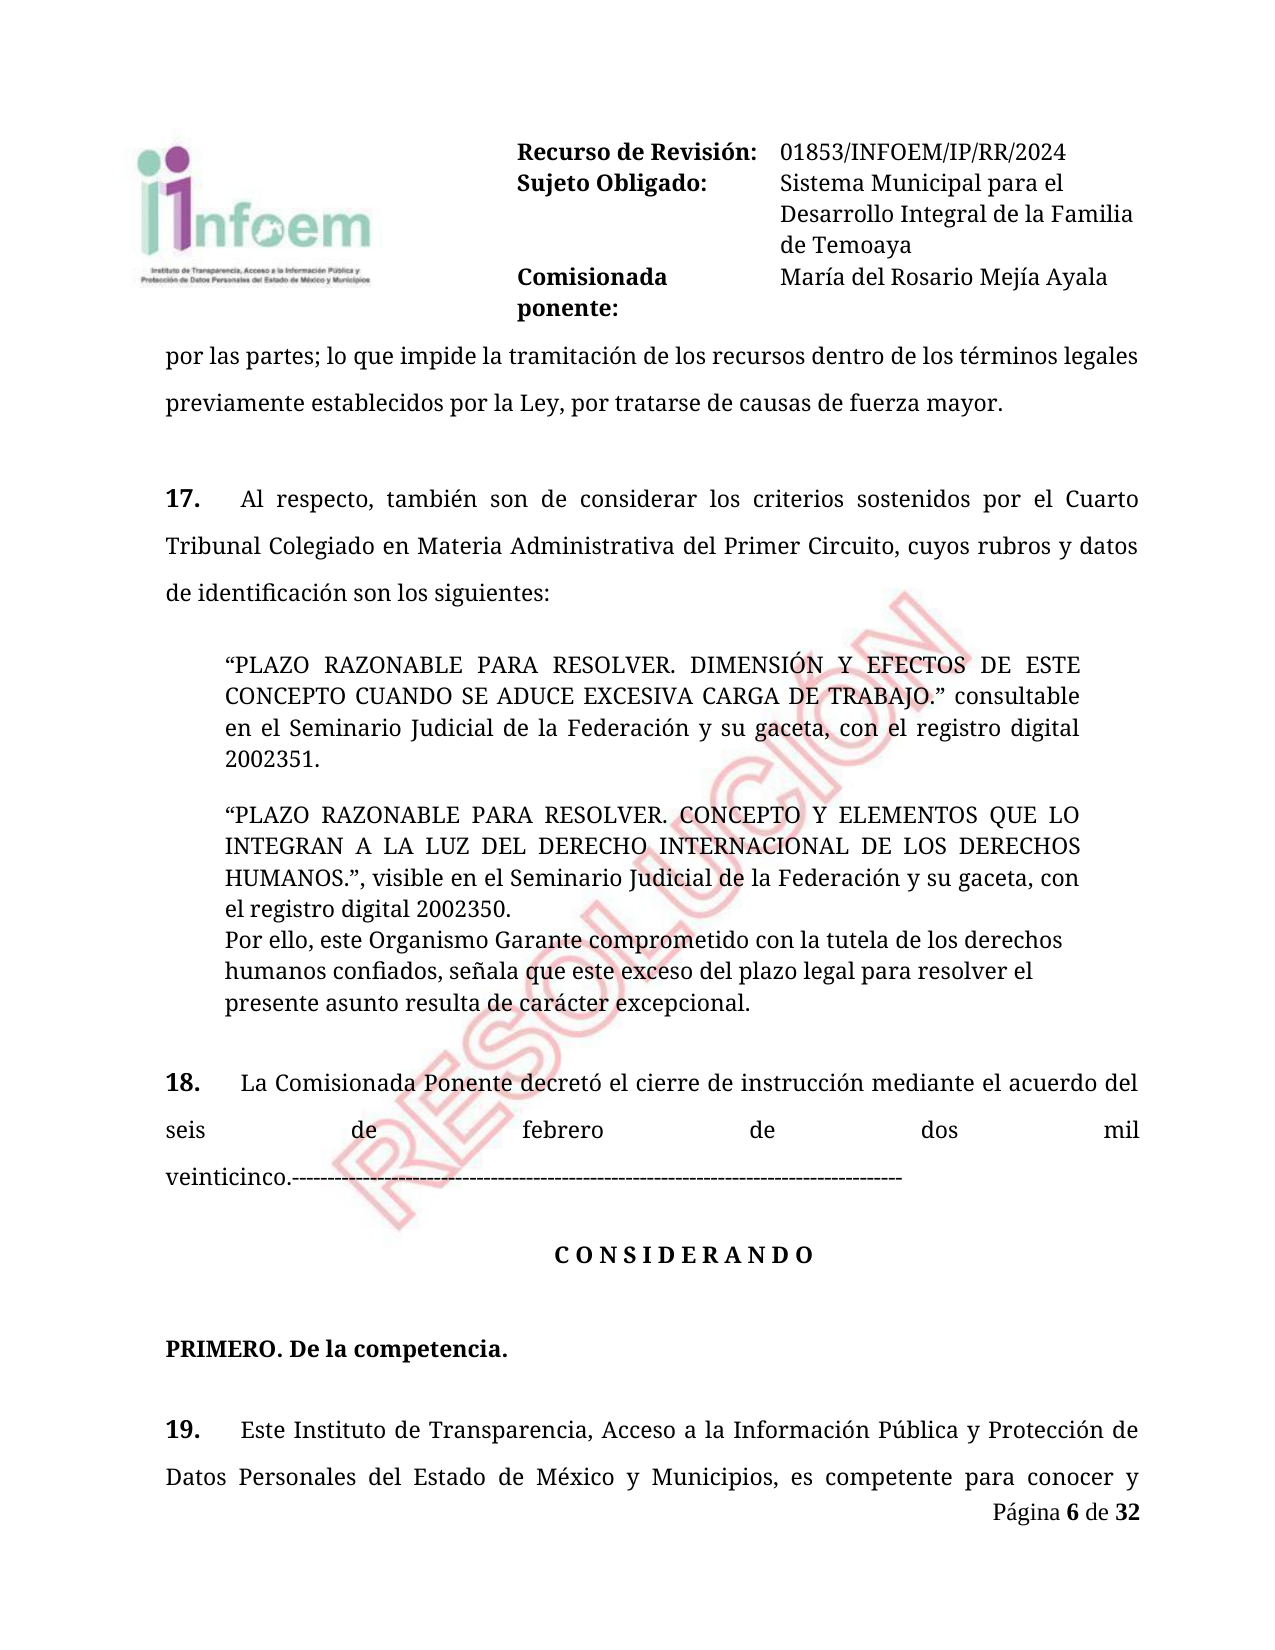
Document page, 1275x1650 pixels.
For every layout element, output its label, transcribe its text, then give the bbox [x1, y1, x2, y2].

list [165, 340, 1140, 418]
picture [22, 88, 1251, 1650]
list “PLAZO RAZONABLE PARA RESOLVER. CONCEPTO Y ELEMENTOS QUE LO INTEGRAN A LA LUZ DEL DERECHO INTERNACIONAL DE LOS DERECHOS HUMANOS.”, visible en el Seminario Judicial de la Federación y su gaceta, con el registro digital 2002350. [224, 799, 1081, 924]
text “PLAZO RAZONABLE PARA RESOLVER. DIMENSIÓN Y EFECTOS DE ESTE CONCEPTO CUANDO SE ADUCE EXCESIVA CARGA DE TRABAJO.” consultable en el Seminario Judicial de la Federación y su gaceta, con el registro digital 2002351. [224, 649, 1081, 774]
text C O N S I D E R A N D O [165, 1239, 1202, 1271]
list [165, 1411, 1140, 1492]
list La Comisionada Ponente decretó el cierre de instrucción mediante el acuerdo del seis de febrero de dos mil veinticinco.-------------------------------------------------------------------------------------- [165, 1065, 1140, 1192]
text PRIMERO. De la competencia. [165, 1333, 1202, 1364]
list Al respecto, también son de considerar los criterios sostenidos por el Cuarto Tribunal Colegiado en Materia Administrativa del Primer Circuito, cuyos rubros y datos de identificación son los siguientes: [165, 481, 1140, 608]
list Por ello, este Organismo Garante comprometido con la tutela de los derechos humanos confiados, señala que este exceso del plazo legal para resolver el presente asunto resulta de carácter excepcional. [224, 924, 1081, 1018]
